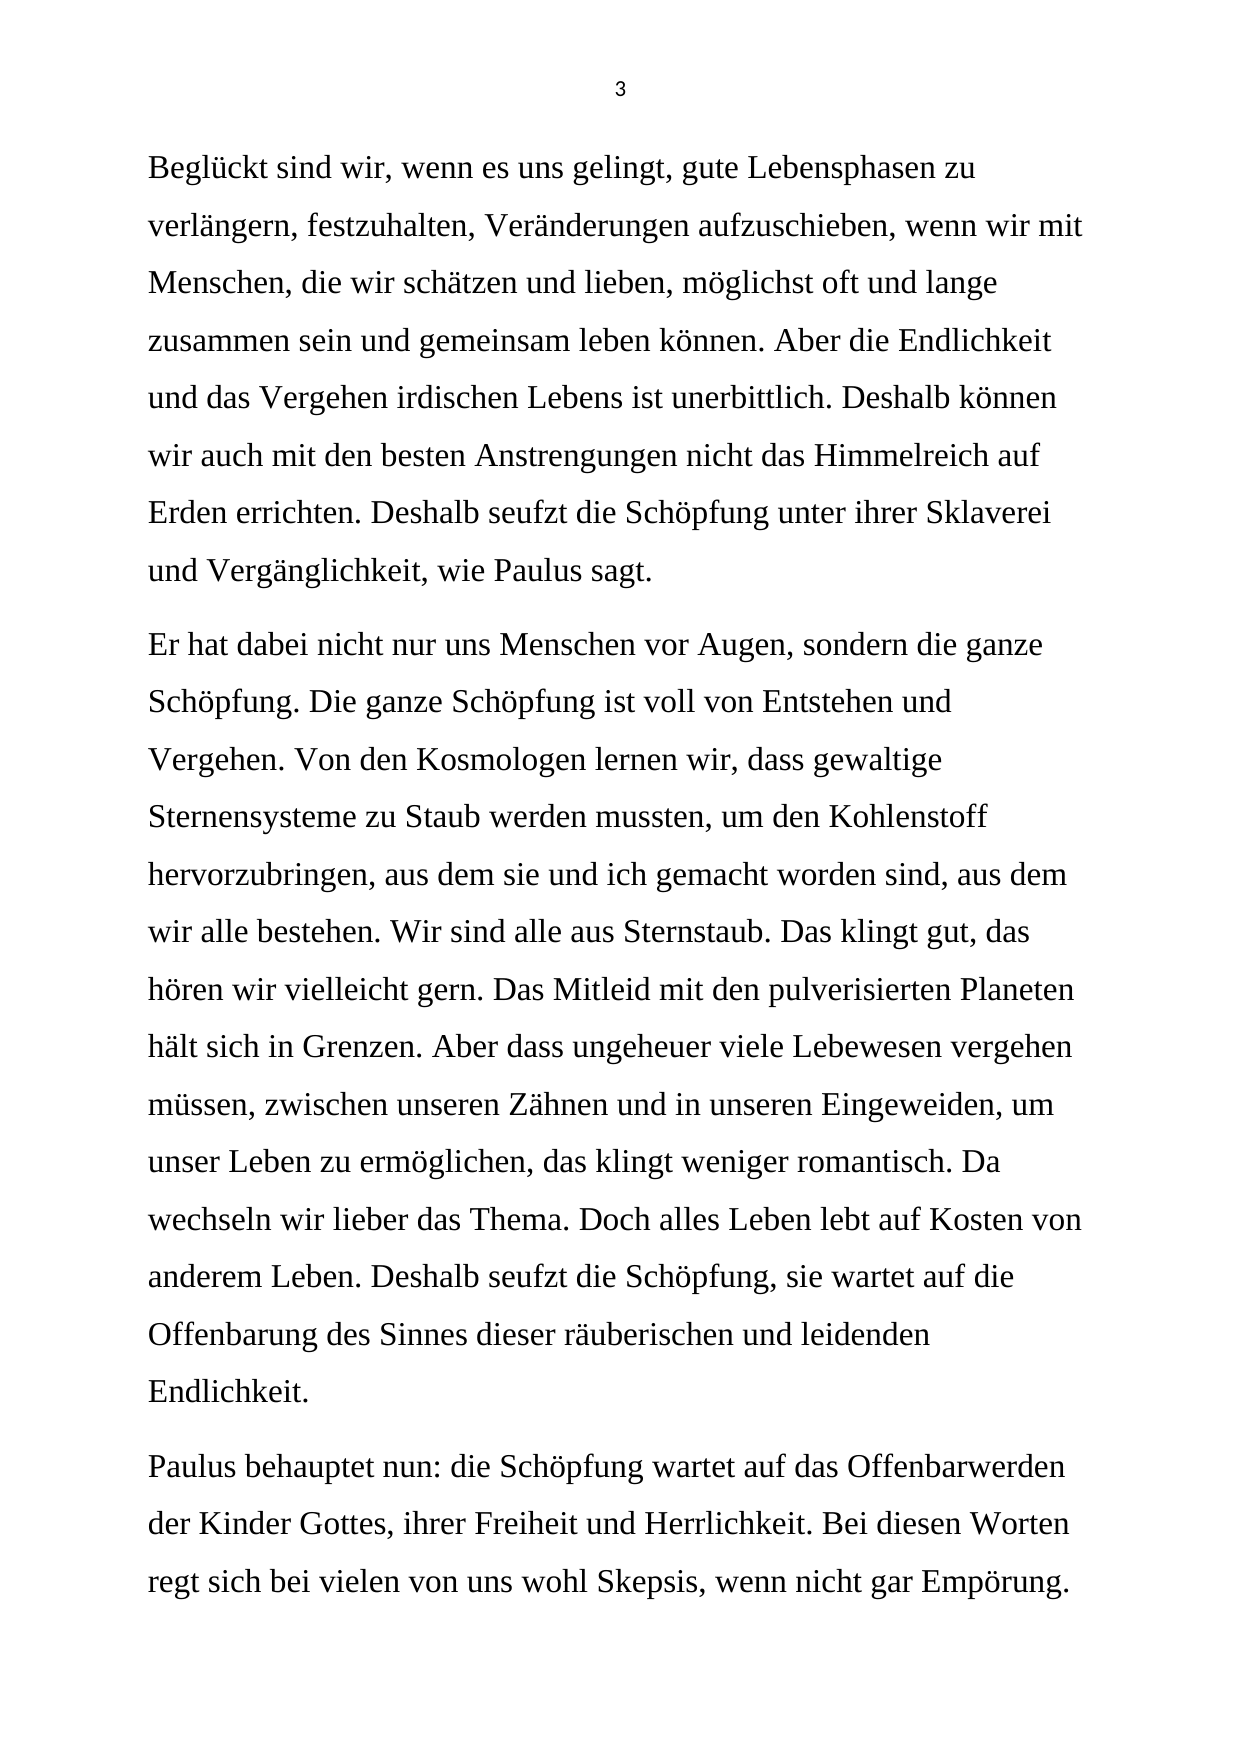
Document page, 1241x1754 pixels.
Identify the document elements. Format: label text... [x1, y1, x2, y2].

text Beglückt sind wir, wenn es uns gelingt, gute Lebensphasen zu verlängern, festzuhalten, Veränderungen aufzuschieben, wenn wir mit Menschen, die wir schätzen und lieben, möglichst oft und lange zusammen sein und gemeinsam leben können. Aber die Endlichkeit und das Vergehen irdischen Lebens ist unerbittlich. Deshalb können wir auch mit den besten Anstrengungen nicht das Himmelreich auf Erden errichten. Deshalb seufzt die Schöpfung unter ihrer Sklaverei und Vergänglichkeit, wie Paulus sagt. [148, 148, 1093, 588]
text Er hat dabei nicht nur uns Menschen vor Augen, sondern die ganze Schöpfung. Die ganze Schöpfung ist voll von Entstehen und Vergehen. Von den Kosmologen lernen wir, dass gewaltige Sternensysteme zu Staub werden mussten, um den Kohlenstoff hervorzubringen, aus dem sie und ich gemacht worden sind, aus dem wir alle bestehen. Wir sind alle aus Sternstaub. Das klingt gut, das hören wir vielleicht gern. Das Mitleid mit den pulverisierten Planeten hält sich in Grenzen. Aber dass ungeheuer viele Lebewesen vergehen müssen, zwischen unseren Zähnen und in unseren Eingeweiden, um unser Leben zu ermöglichen, das klingt weniger romantisch. Da wechseln wir lieber das Thema. Doch alles Leben lebt auf Kosten von anderem Leben. Deshalb seufzt die Schöpfung, sie wartet auf die Offenbarung des Sinnes dieser räuberischen und leidenden Endlichkeit. [148, 624, 1093, 1410]
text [148, 1446, 1093, 1599]
